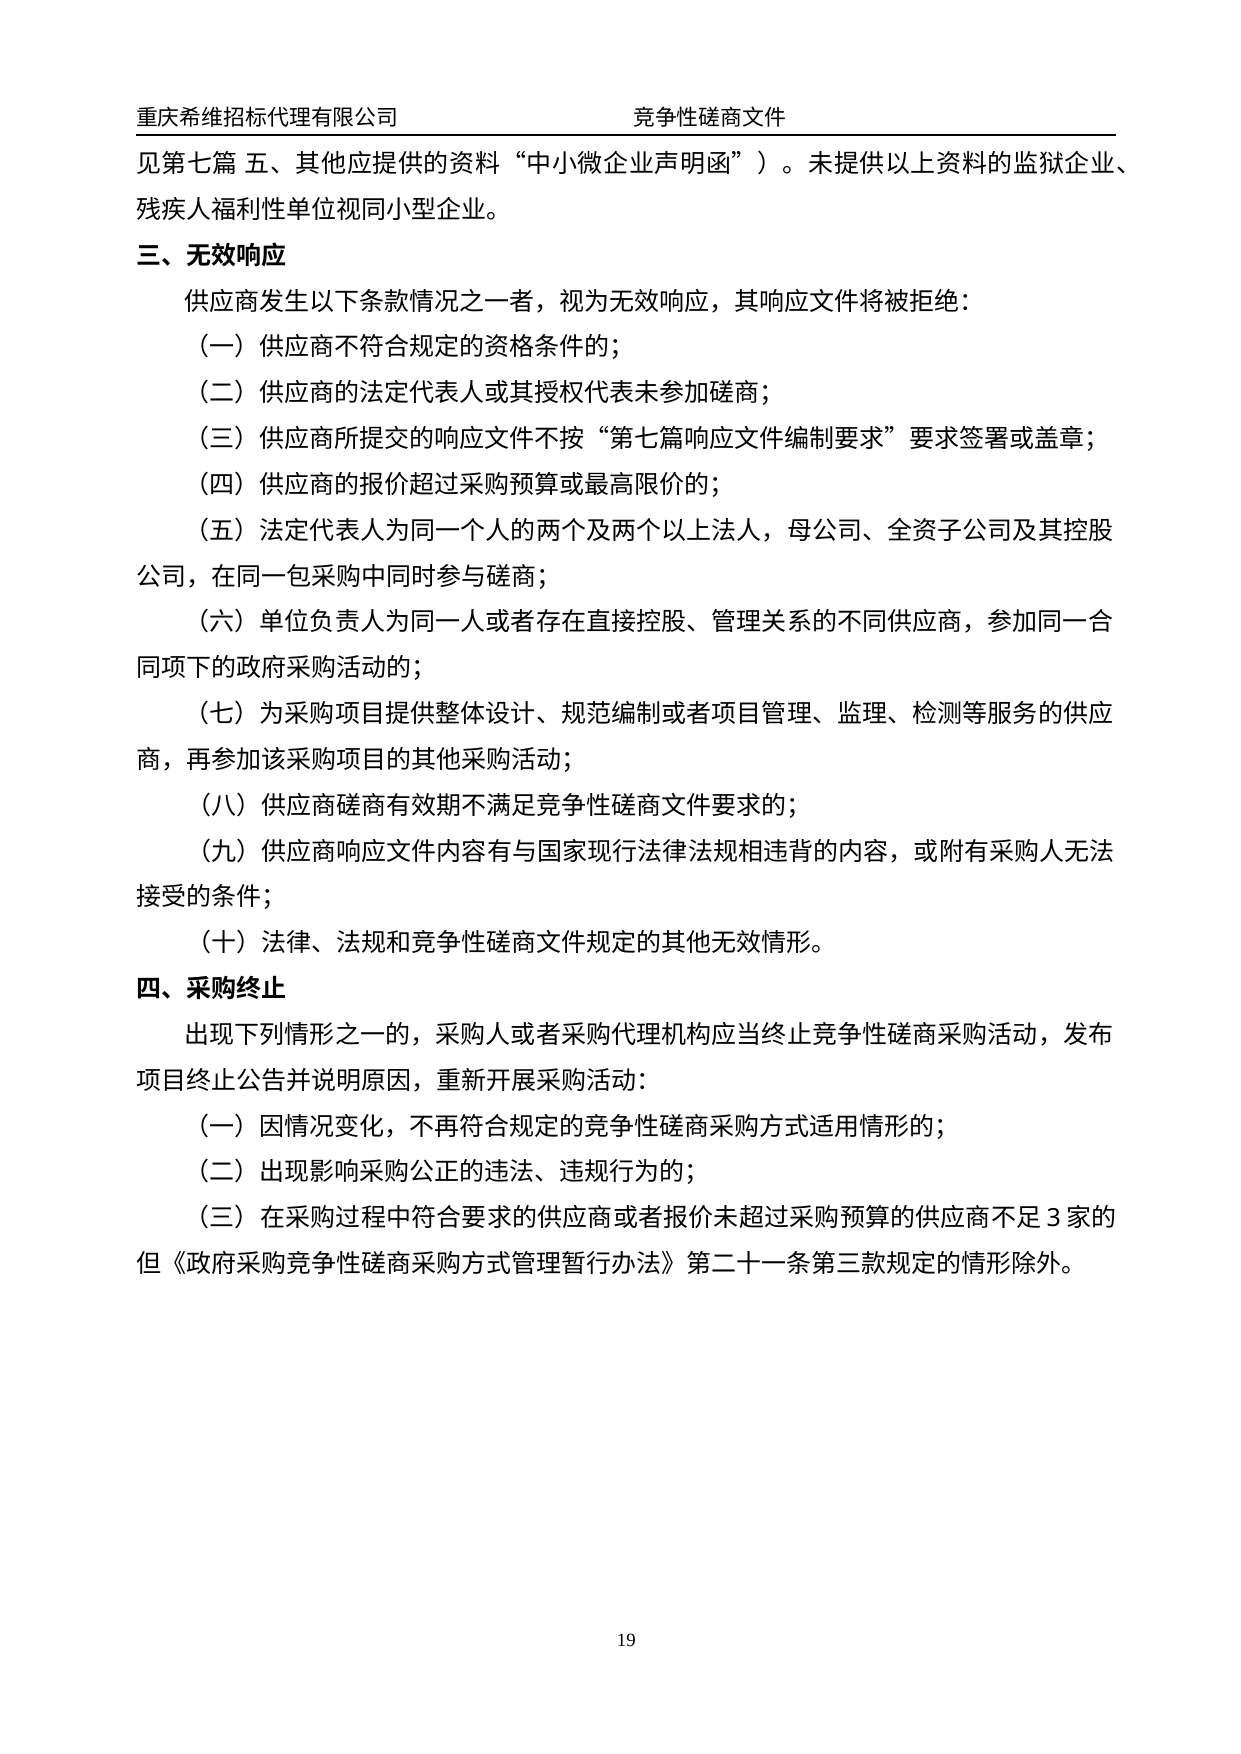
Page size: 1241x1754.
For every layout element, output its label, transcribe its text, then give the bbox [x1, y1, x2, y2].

text （二）供应商的法定代表人或其授权代表未参加磋商； [136, 365, 1116, 411]
text （一）因情况变化，不再符合规定的竞争性磋商采购方式适用情形的； [136, 1098, 1116, 1144]
text （六）单位负责人为同一人或者存在直接控股、管理关系的不同供应商，参加同一合同项下的政府采购活动的； [136, 594, 1116, 686]
text 出现下列情形之一的，采购人或者采购代理机构应当终止竞争性磋商采购活动，发布项目终止公告并说明原因，重新开展采购活动： [136, 1007, 1116, 1098]
text （七）为采购项目提供整体设计、规范编制或者项目管理、监理、检测等服务的供应商，再参加该采购项目的其他采购活动； [136, 686, 1116, 777]
text （十）法律、法规和竞争性磋商文件规定的其他无效情形。 [136, 915, 1116, 961]
text （四）供应商的报价超过采购预算或最高限价的； [136, 457, 1116, 502]
text （三）在采购过程中符合要求的供应商或者报价未超过采购预算的供应商不足3家的，但《政府采购竞争性磋商采购方式管理暂行办法》第二十一条第三款规定的情形除外。 [136, 1190, 1116, 1282]
text （八）供应商磋商有效期不满足竞争性磋商文件要求的； [136, 777, 1116, 823]
text （一）供应商不符合规定的资格条件的； [136, 319, 1116, 365]
subtitle 三、无效响应 [136, 227, 1116, 273]
text （二）出现影响采购公正的违法、违规行为的； [136, 1144, 1116, 1190]
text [136, 136, 1116, 227]
text （九）供应商响应文件内容有与国家现行法律法规相违背的内容，或附有采购人无法接受的条件； [136, 823, 1116, 915]
subtitle 四、采购终止 [136, 961, 1116, 1007]
text 供应商发生以下条款情况之一者，视为无效响应，其响应文件将被拒绝： [136, 273, 1116, 319]
text （三）供应商所提交的响应文件不按“第七篇响应文件编制要求”要求签署或盖章； [136, 411, 1116, 457]
text （五）法定代表人为同一个人的两个及两个以上法人，母公司、全资子公司及其控股公司，在同一包采购中同时参与磋商； [136, 502, 1116, 594]
